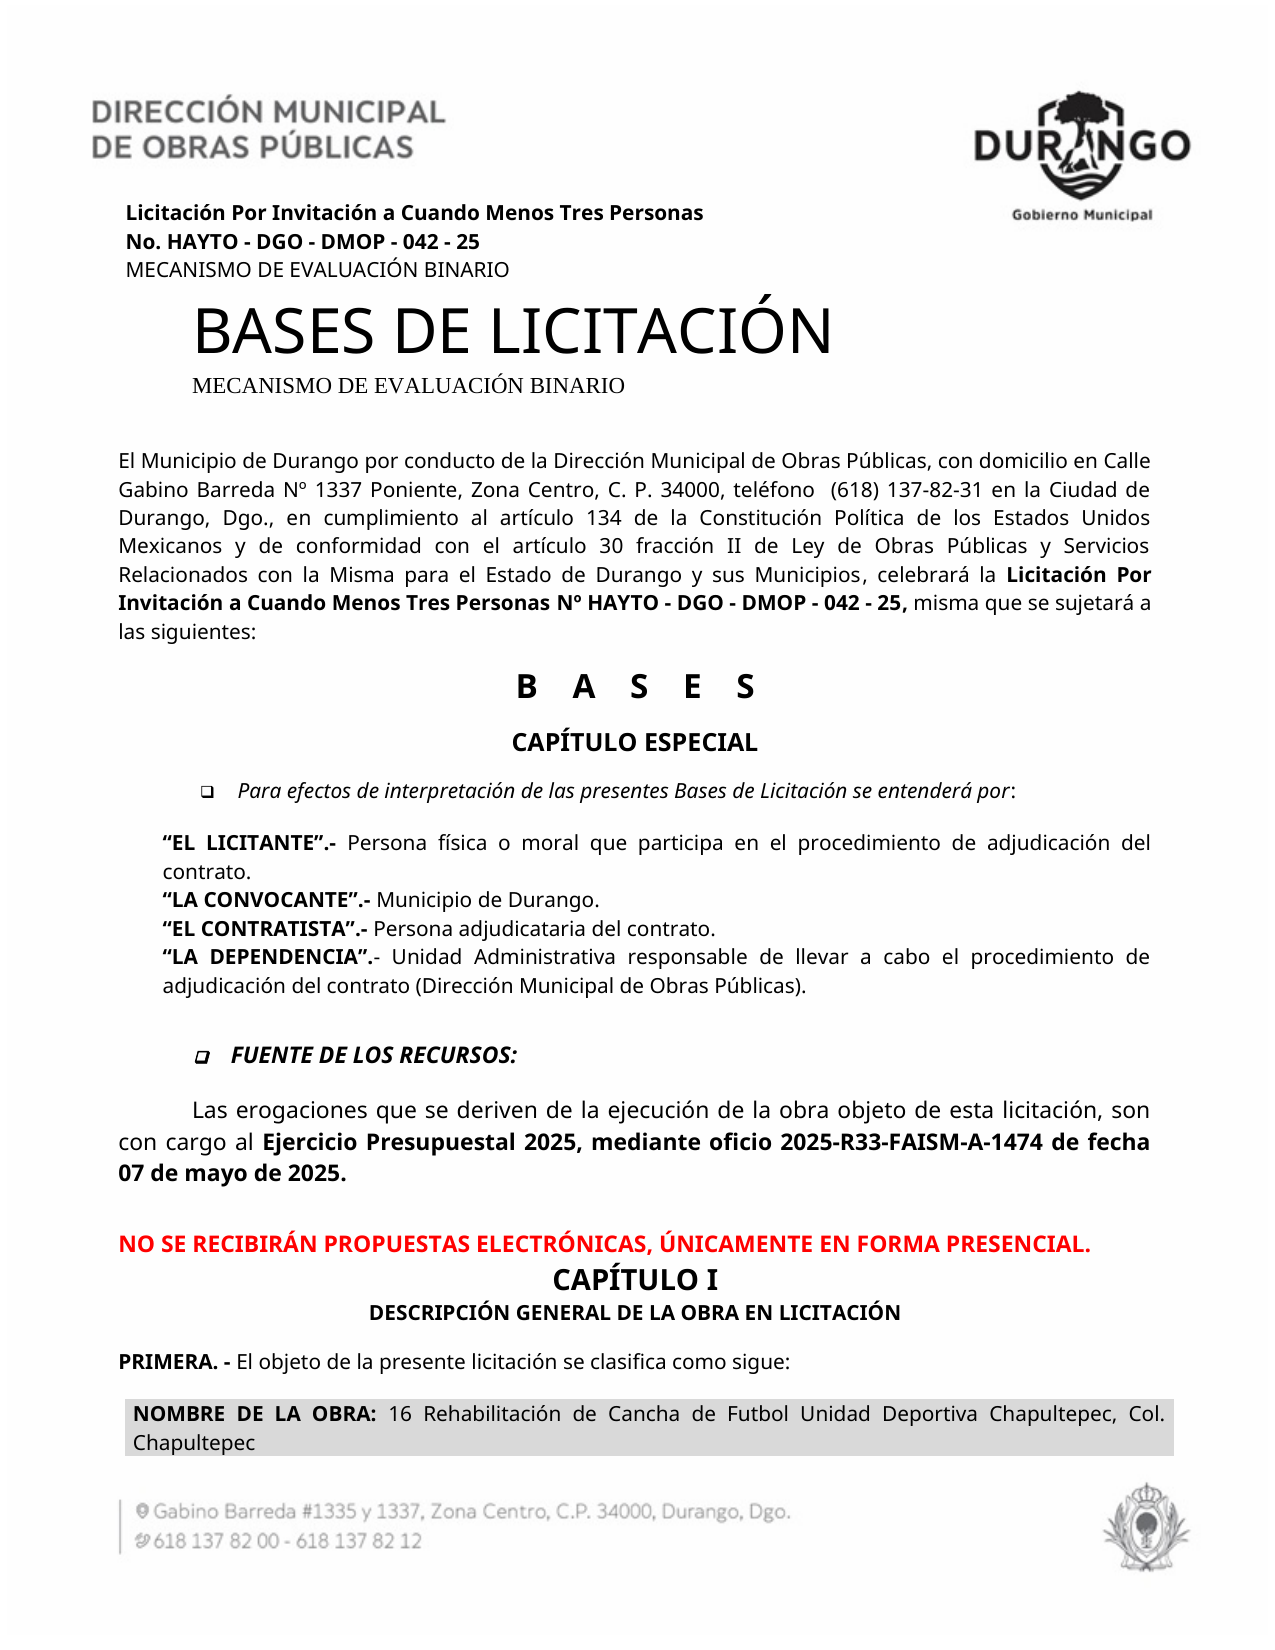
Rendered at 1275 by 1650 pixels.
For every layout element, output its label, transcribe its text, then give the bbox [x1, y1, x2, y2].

text El Municipio de Durango por conducto de la Dirección Municipal de Obras Públicas, con domicilio en Calle Gabino Barreda Nº 1337 Poniente, Zona Centro, C. P. 34000, teléfono (618) 137-82-31 en la Ciudad de Durango, Dgo., en cumplimiento al artículo 134 de la Constitución Política de los Estados Unidos Mexicanos y de conformidad con el artículo 30 fracción II de Ley de Obras Públicas y Servicios Relacionados con la Misma para el Estado de Durango y sus Municipios, celebrará la Licitación Por Invitación a Cuando Menos Tres Personas Nº HAYTO - DGO - DMOP - 042 - 25, misma que se sujetará a las siguientes: [118, 446, 1152, 645]
text “”.- Municipio de Durango. [162, 885, 1152, 914]
text Las erogaciones que se deriven de la ejecución de la obra objeto de esta licitación, son con cargo al Ejercicio Presupuestal 2025, mediante oficio 2025-R33-FAISM-A-1474 de fecha 07 de mayo de 2025. [118, 1094, 1152, 1188]
picture [7, 5, 1269, 1635]
text DESCRIPCIÓN GENERAL DE LA OBRA EN LICITACIÓN [118, 1298, 1152, 1327]
text “EL LICITANTE”.- Persona física o moral que participa en el procedimiento de adjudicación del contrato. [162, 828, 1152, 885]
list FUENTE DE LOS RECURSOS: [193, 1039, 1152, 1070]
list Para efectos de interpretación de las presentes Bases de Licitación se entenderá por: [200, 776, 1152, 804]
text PRIMERA. - El objeto de la presente licitación se clasifica como sigue: [118, 1347, 1152, 1375]
text BASES DE LICITACIÓN [192, 287, 1152, 372]
subtitle CAPÍTULO ESPECIAL [118, 725, 1152, 759]
text “”.- Unidad Administrativa responsable de llevar a cabo el procedimiento de adjudicación del contrato (Dirección Municipal de Obras Públicas). [162, 942, 1152, 999]
subtitle B A S E S [118, 662, 1152, 708]
text “EL CONTRATISTA”.- Persona adjudicataria del contrato. [162, 914, 1152, 942]
table_header NOMBRE DE LA OBRA: 16 Rehabilitación de Cancha de Futbol Unidad Deportiva Chapultepec, Col. Chapultepec [125, 1399, 1174, 1456]
text NO SE RECIBIRÁN PROPUESTAS ELECTRÓNICAS, ÚNICAMENTE EN FORMA PRESENCIAL. [118, 1228, 1152, 1259]
text MECANISMO DE EVALUACIÓN BINARIO [118, 372, 1152, 398]
text CAPÍTULO I [118, 1259, 1152, 1298]
